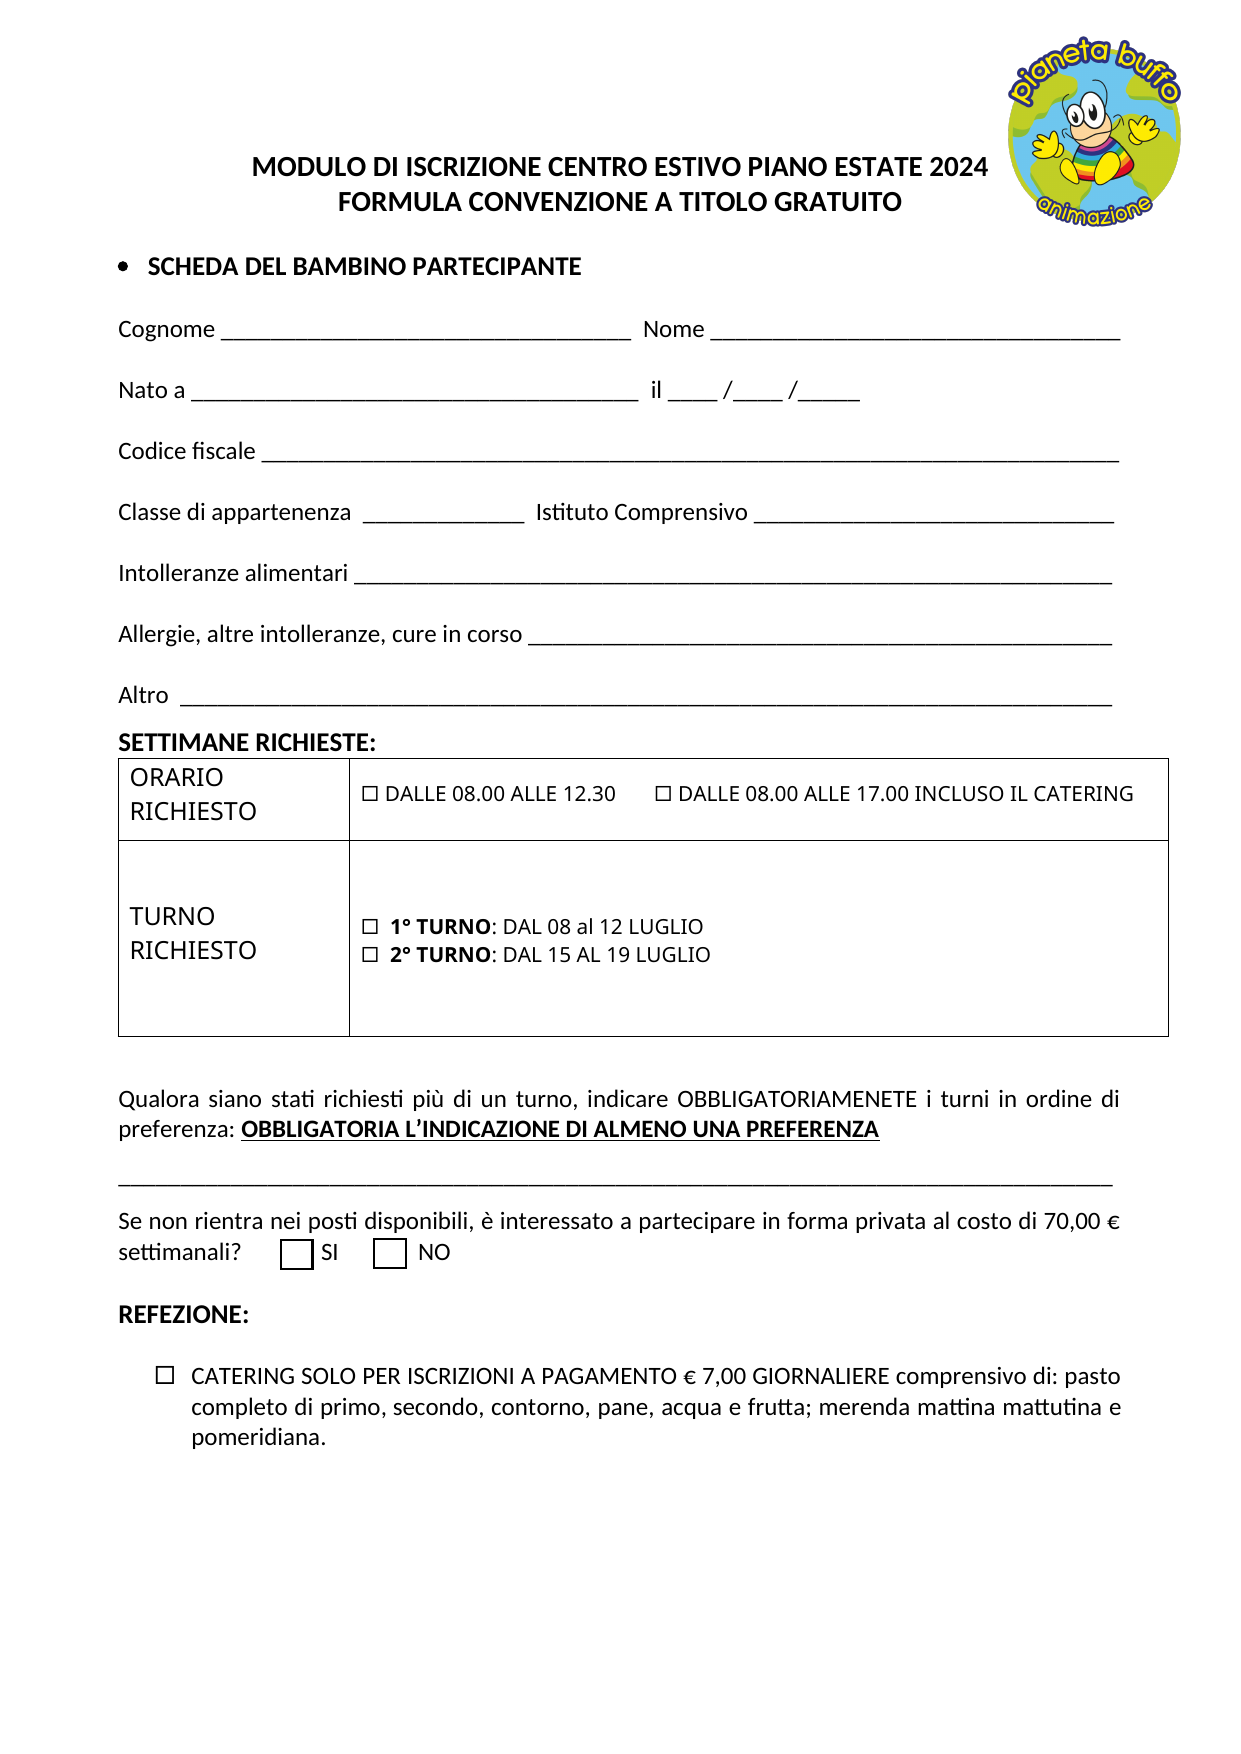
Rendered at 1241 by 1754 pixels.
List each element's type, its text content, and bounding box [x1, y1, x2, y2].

text Nato a ____________________________________ il ____ /____ /_____ [118, 374, 1122, 404]
text MODULO DI ISCRIZIONE CENTRO ESTIVO PIANO ESTATE 2024 [118, 148, 1122, 183]
text REFEZIONE: [118, 1297, 1122, 1330]
picture [983, 17, 1209, 243]
table_cell TURNO RICHIESTO [119, 841, 349, 1036]
text SETTIMANE RICHIESTE: [118, 725, 1122, 758]
text Se non rientra nei posti disponibili, è interessato a partecipare in forma privata al costo di 70,00 € settimanali? SI NO [118, 1205, 1122, 1266]
list CATERING SOLO PER ISCRIZIONI A PAGAMENTO € 7,00 GIORNALIERE comprensivo di: pasto completo di primo, secondo, contorno, pane, acqua e frutta; merenda mattina mattutina e pomeridiana. [153, 1361, 1122, 1452]
text Cognome _________________________________ Nome _________________________________ [118, 313, 1122, 343]
list SCHEDA DEL BAMBINO PARTECIPANTE [118, 249, 1122, 282]
text Intolleranze alimentari _____________________________________________________________ [118, 557, 1122, 588]
text Classe di appartenenza _____________ Istituto Comprensivo _____________________________ [118, 496, 1122, 527]
text FORMULA CONVENZIONE A TITOLO GRATUITO [118, 183, 1122, 219]
table_header DALLE 08.00 ALLE 12.30 DALLE 08.00 ALLE 17.00 INCLUSO IL CATERING [350, 759, 1168, 840]
table_header ORARIO RICHIESTO [119, 759, 349, 840]
text Codice fiscale _____________________________________________________________________ [118, 435, 1122, 466]
table_cell 1° TURNO: DAL 08 al 12 LUGLIO 2° TURNO: DAL 15 AL 19 LUGLIO [350, 841, 1168, 1036]
text ________________________________________________________________________________ [118, 1159, 1122, 1190]
text Allergie, altre intolleranze, cure in corso _______________________________________________ [118, 618, 1122, 649]
text Qualora siano stati richiesti più di un turno, indicare OBBLIGATORIAMENETE i turni in ordine di preferenza: OBBLIGATORIA L’INDICAZIONE DI ALMENO UNA PREFERENZA [118, 1083, 1122, 1144]
text Altro ___________________________________________________________________________ [118, 679, 1122, 710]
